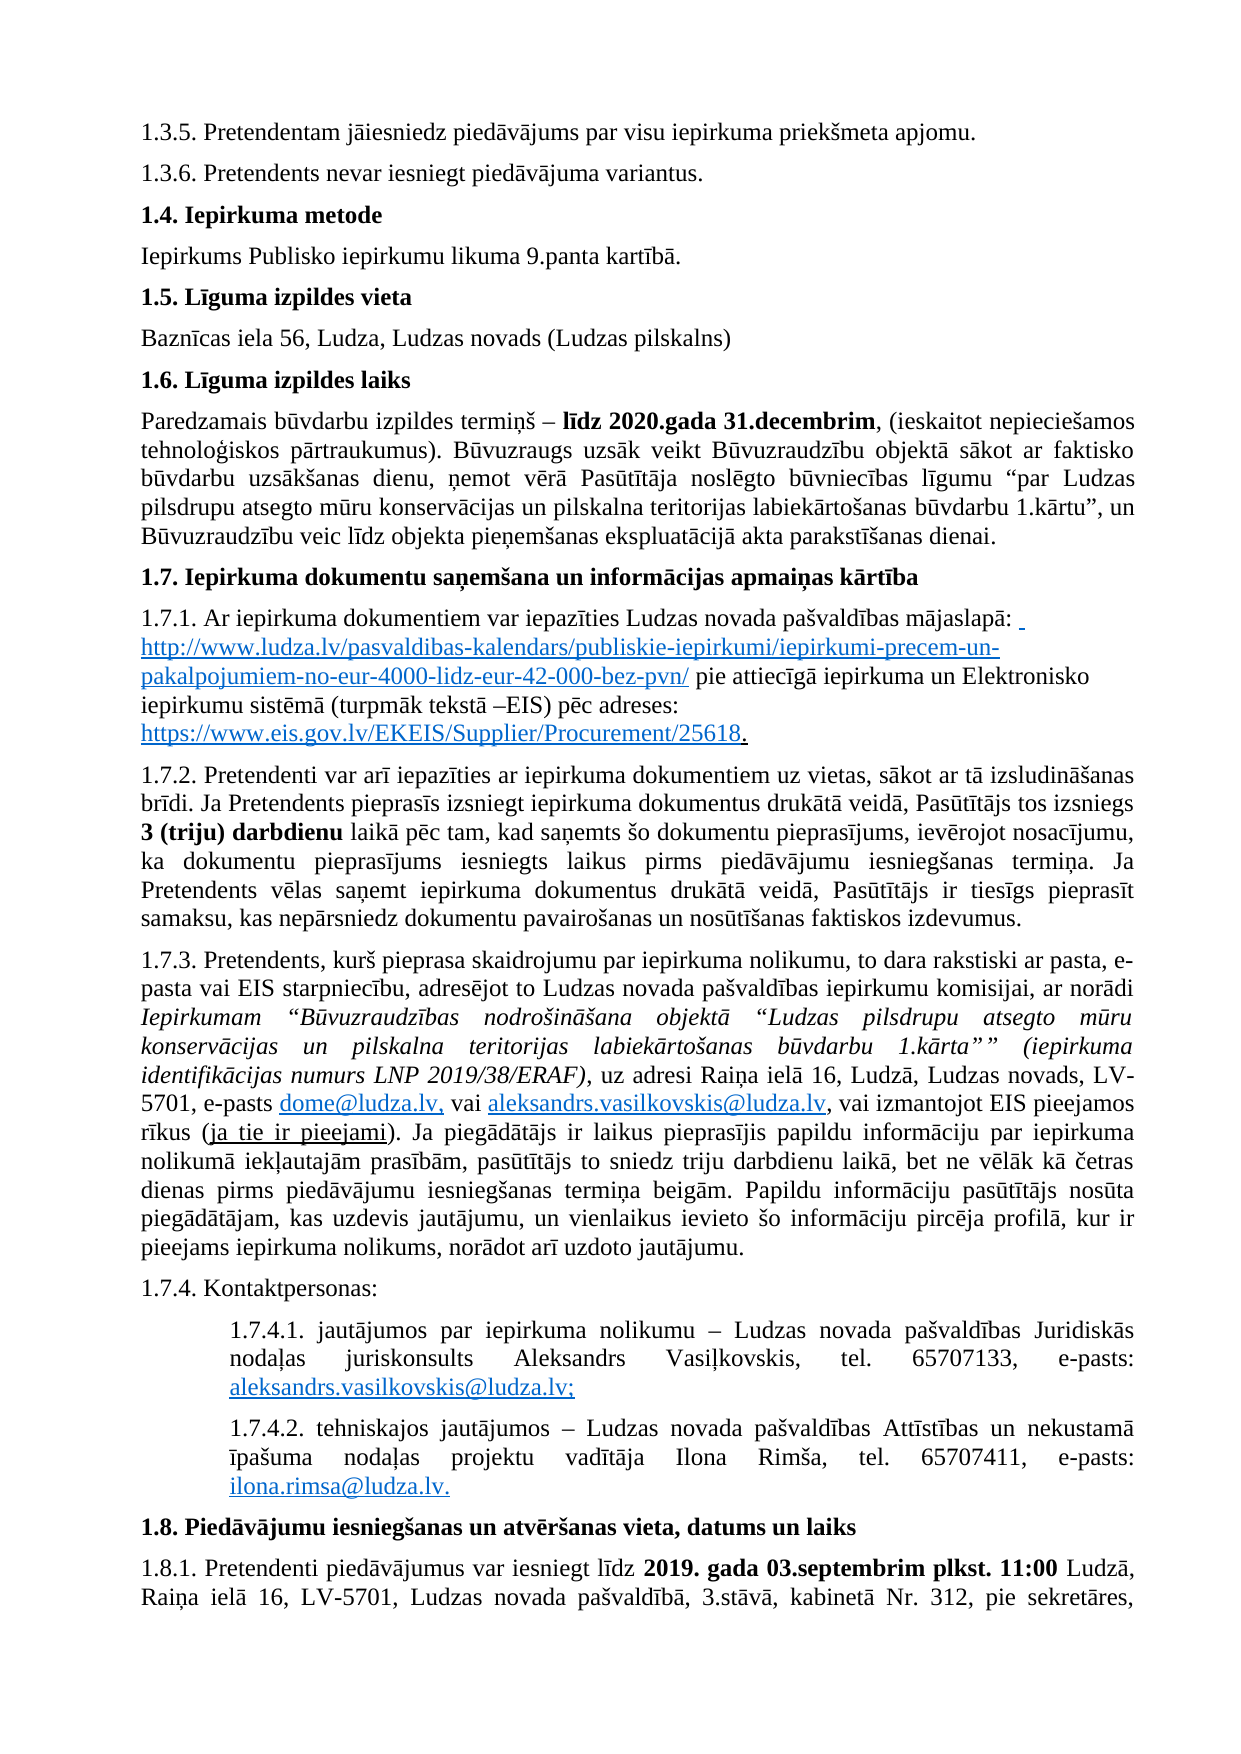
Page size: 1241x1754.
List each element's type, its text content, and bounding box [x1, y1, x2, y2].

text Paredzamais būvdarbu izpildes termiņš – līdz 2020.gada 31.decembrim, (ieskaitot nepieciešamos tehnoloģiskos pārtraukumus). Būvuzraugs uzsāk veikt Būvuzraudzību objektā sākot ar faktisko būvdarbu uzsākšanas dienu, ņemot vērā Pasūtītāja noslēgto būvniecības līgumu “par Ludzas pilsdrupu atsegto mūru konservācijas un pilskalna teritorijas labiekārtošanas būvdarbu 1.kārtu”, un Būvuzraudzību veic līdz objekta pieņemšanas ekspluatācijā akta parakstīšanas dienai. [141, 406, 1135, 550]
text 1.7.1. Ar iepirkuma dokumentiem var iepazīties Ludzas novada pašvaldības mājaslapā: http://www.ludza.lv/pasvaldibas-kalendars/publiskie-iepirkumi/iepirkumi-precem-un-pakalpojumiem-no-eur-4000-lidz-eur-42-000-bez-pvn/ pie attiecīgā iepirkuma un Elektronisko iepirkumu sistēmā (turpmāk tekstā –EIS) pēc adreses: https://www.eis.gov.lv/EKEIS/Supplier/Procurement/25618. [141, 603, 1135, 747]
text 1.7.4. Kontaktpersonas: [141, 1273, 1135, 1302]
text 1.3.5. Pretendentam jāiesniedz piedāvājums par visu iepirkuma priekšmeta apjomu. [141, 117, 1135, 146]
subtitle 1.5. Līguma izpildes vieta [141, 282, 1135, 311]
text 1.7.3. Pretendents, kurš pieprasa skaidrojumu par iepirkuma nolikumu, to dara rakstiski ar pasta, e-pasta vai EIS starpniecību, adresējot to Ludzas novada pašvaldības iepirkumu komisijai, ar norādi Iepirkumam “Būvuzraudzības nodrošināšana objektā “Ludzas pilsdrupu atsegto mūru konservācijas un pilskalna teritorijas labiekārtošanas būvdarbu 1.kārta”” (iepirkuma identifikācijas numurs LNP 2019/38/ERAF), uz adresi Raiņa ielā 16, Ludzā, Ludzas novads, LV-5701, e-pasts dome@ludza.lv, vai aleksandrs.vasilkovskis@ludza.lv, vai izmantojot EIS pieejamos rīkus (ja tie ir pieejami). Ja piegādātājs ir laikus pieprasījis papildu informāciju par iepirkuma nolikumā iekļautajām prasībām, pasūtītājs to sniedz triju darbdienu laikā, bet ne vēlāk kā četras dienas pirms piedāvājumu iesniegšanas termiņa beigām. Papildu informāciju pasūtītājs nosūta piegādātājam, kas uzdevis jautājumu, un vienlaikus ievieto šo informāciju pircēja profilā, kur ir pieejams iepirkuma nolikums, norādot arī uzdoto jautājumu. [141, 945, 1135, 1261]
text 1.7.4.1. jautājumos par iepirkuma nolikumu – Ludzas novada pašvaldības Juridiskās nodaļas juriskonsults Aleksandrs Vasiļkovskis, tel. 65707133, e-pasts: aleksandrs.vasilkovskis@ludza.lv; [229, 1315, 1135, 1401]
text 1.7.4.2. tehniskajos jautājumos – Ludzas novada pašvaldības Attīstības un nekustamā īpašuma nodaļas projektu vadītāja Ilona Rimša, tel. 65707411, e-pasts: ilona.rimsa@ludza.lv. [229, 1413, 1135, 1500]
subtitle 1.8. Piedāvājumu iesniegšanas un atvēršanas vieta, datums un laiks [141, 1512, 1135, 1541]
text 1.3.6. Pretendents nevar iesniegt piedāvājuma variantus. [141, 158, 1135, 187]
text 1.7.2. Pretendenti var arī iepazīties ar iepirkuma dokumentiem uz vietas, sākot ar tā izsludināšanas brīdi. Ja Pretendents pieprasīs izsniegt iepirkuma dokumentus drukātā veidā, Pasūtītājs tos izsniegs 3 (triju) darbdienu laikā pēc tam, kad saņemts šo dokumentu pieprasījums, ievērojot nosacījumu, ka dokumentu pieprasījums iesniegts laikus pirms piedāvājumu iesniegšanas termiņa. Ja Pretendents vēlas saņemt iepirkuma dokumentus drukātā veidā, Pasūtītājs ir tiesīgs pieprasīt samaksu, kas nepārsniedz dokumentu pavairošanas un nosūtīšanas faktiskos izdevumus. [141, 760, 1135, 932]
text 1.7. Iepirkuma dokumentu saņemšana un informācijas apmaiņas kārtība [141, 562, 1135, 591]
subtitle Baznīcas iela 56, Ludza, Ludzas novads (Ludzas pilskalns) [141, 323, 1135, 352]
text Iepirkums Publisko iepirkumu likuma 9.panta kartībā. [141, 241, 1135, 270]
subtitle 1.4. Iepirkuma metode [141, 200, 1135, 228]
subtitle 1.6. Līguma izpildes laiks [141, 365, 1135, 393]
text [141, 1553, 1135, 1611]
